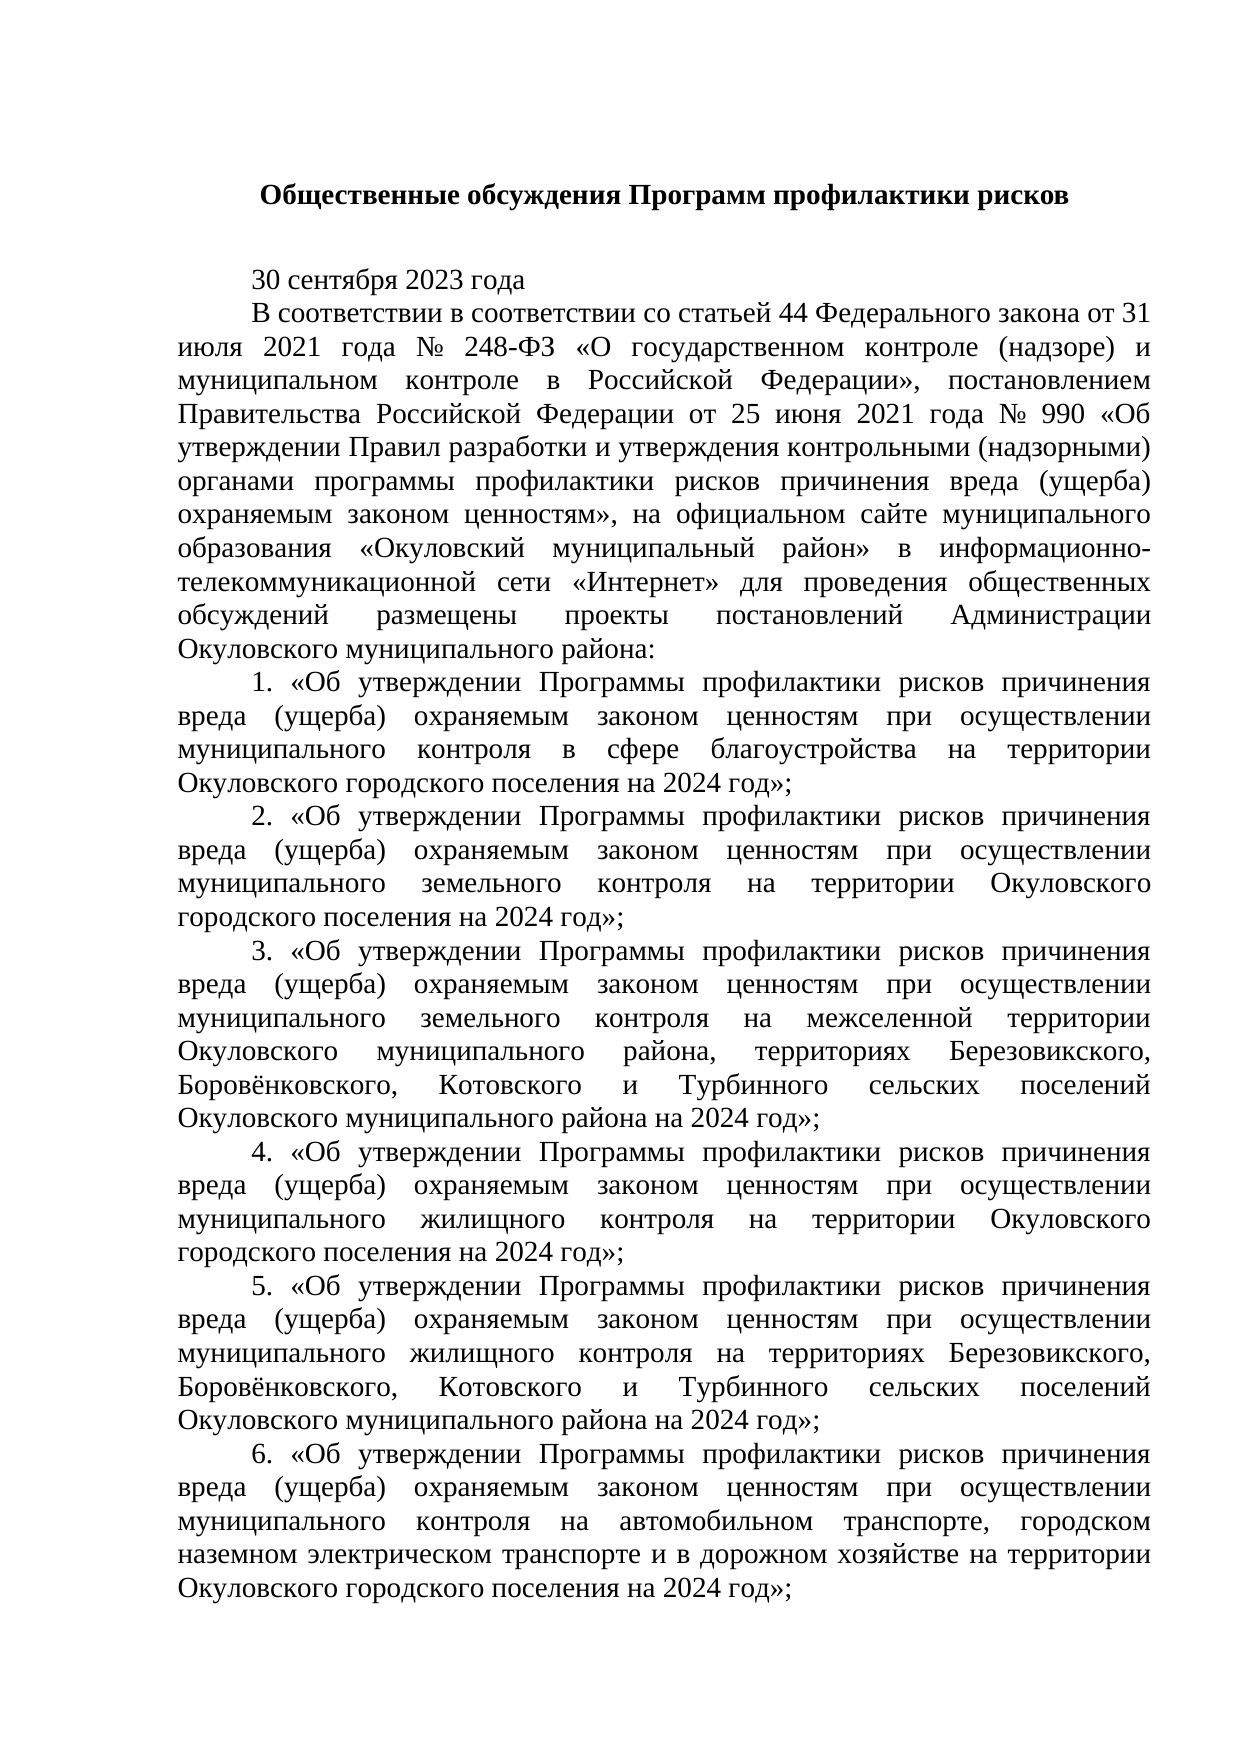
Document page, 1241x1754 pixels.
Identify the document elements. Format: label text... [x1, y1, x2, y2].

text Общественные обсуждения Программ профилактики рисков [177, 177, 1152, 211]
text В соответствии в соответствии со статьей 44 Федерального закона от 31 июля 2021 года № 248-ФЗ «О государственном контроле (надзоре) и муниципальном контроле в Российской Федерации», постановлением Правительства Российской Федерации от 25 июня 2021 года № 990 «Об утверждении Правил разработки и утверждения контрольными (надзорными) органами программы профилактики рисков причинения вреда (ущерба) охраняемым законом ценностям», на официальном сайте муниципального образования «Окуловский муниципальный район» в информационно-телекоммуникационной сети «Интернет» для проведения общественных обсуждений размещены проекты постановлений Администрации Окуловского муниципального района: [177, 295, 1152, 664]
text 4. «Об утверждении Программы профилактики рисков причинения вреда (ущерба) охраняемым законом ценностям при осуществлении муниципального жилищного контроля на территории Окуловского городского поселения на 2024 год»; [177, 1134, 1152, 1268]
text 5. «Об утверждении Программы профилактики рисков причинения вреда (ущерба) охраняемым законом ценностям при осуществлении муниципального жилищного контроля на территориях Березовикского, Боровёнковского, Котовского и Турбинного сельских поселений Окуловского муниципального района на 2024 год»; [177, 1268, 1152, 1436]
text 2. «Об утверждении Программы профилактики рисков причинения вреда (ущерба) охраняемым законом ценностям при осуществлении муниципального земельного контроля на территории Окуловского городского поселения на 2024 год»; [177, 798, 1152, 933]
text 3. «Об утверждении Программы профилактики рисков причинения вреда (ущерба) охраняемым законом ценностям при осуществлении муниципального земельного контроля на межселенной территории Окуловского муниципального района, территориях Березовикского, Боровёнковского, Котовского и Турбинного сельских поселений Окуловского муниципального района на 2024 год»; [177, 933, 1152, 1134]
text 30 сентября 2023 года [177, 262, 1152, 295]
text 1. «Об утверждении Программы профилактики рисков причинения вреда (ущерба) охраняемым законом ценностям при осуществлении муниципального контроля в сфере благоустройства на территории Окуловского городского поселения на 2024 год»; [177, 664, 1152, 798]
text 6. «Об утверждении Программы профилактики рисков причинения вреда (ущерба) охраняемым законом ценностям при осуществлении муниципального контроля на автомобильном транспорте, городском наземном электрическом транспорте и в дорожном хозяйстве на территории Окуловского городского поселения на 2024 год»; [177, 1436, 1152, 1603]
